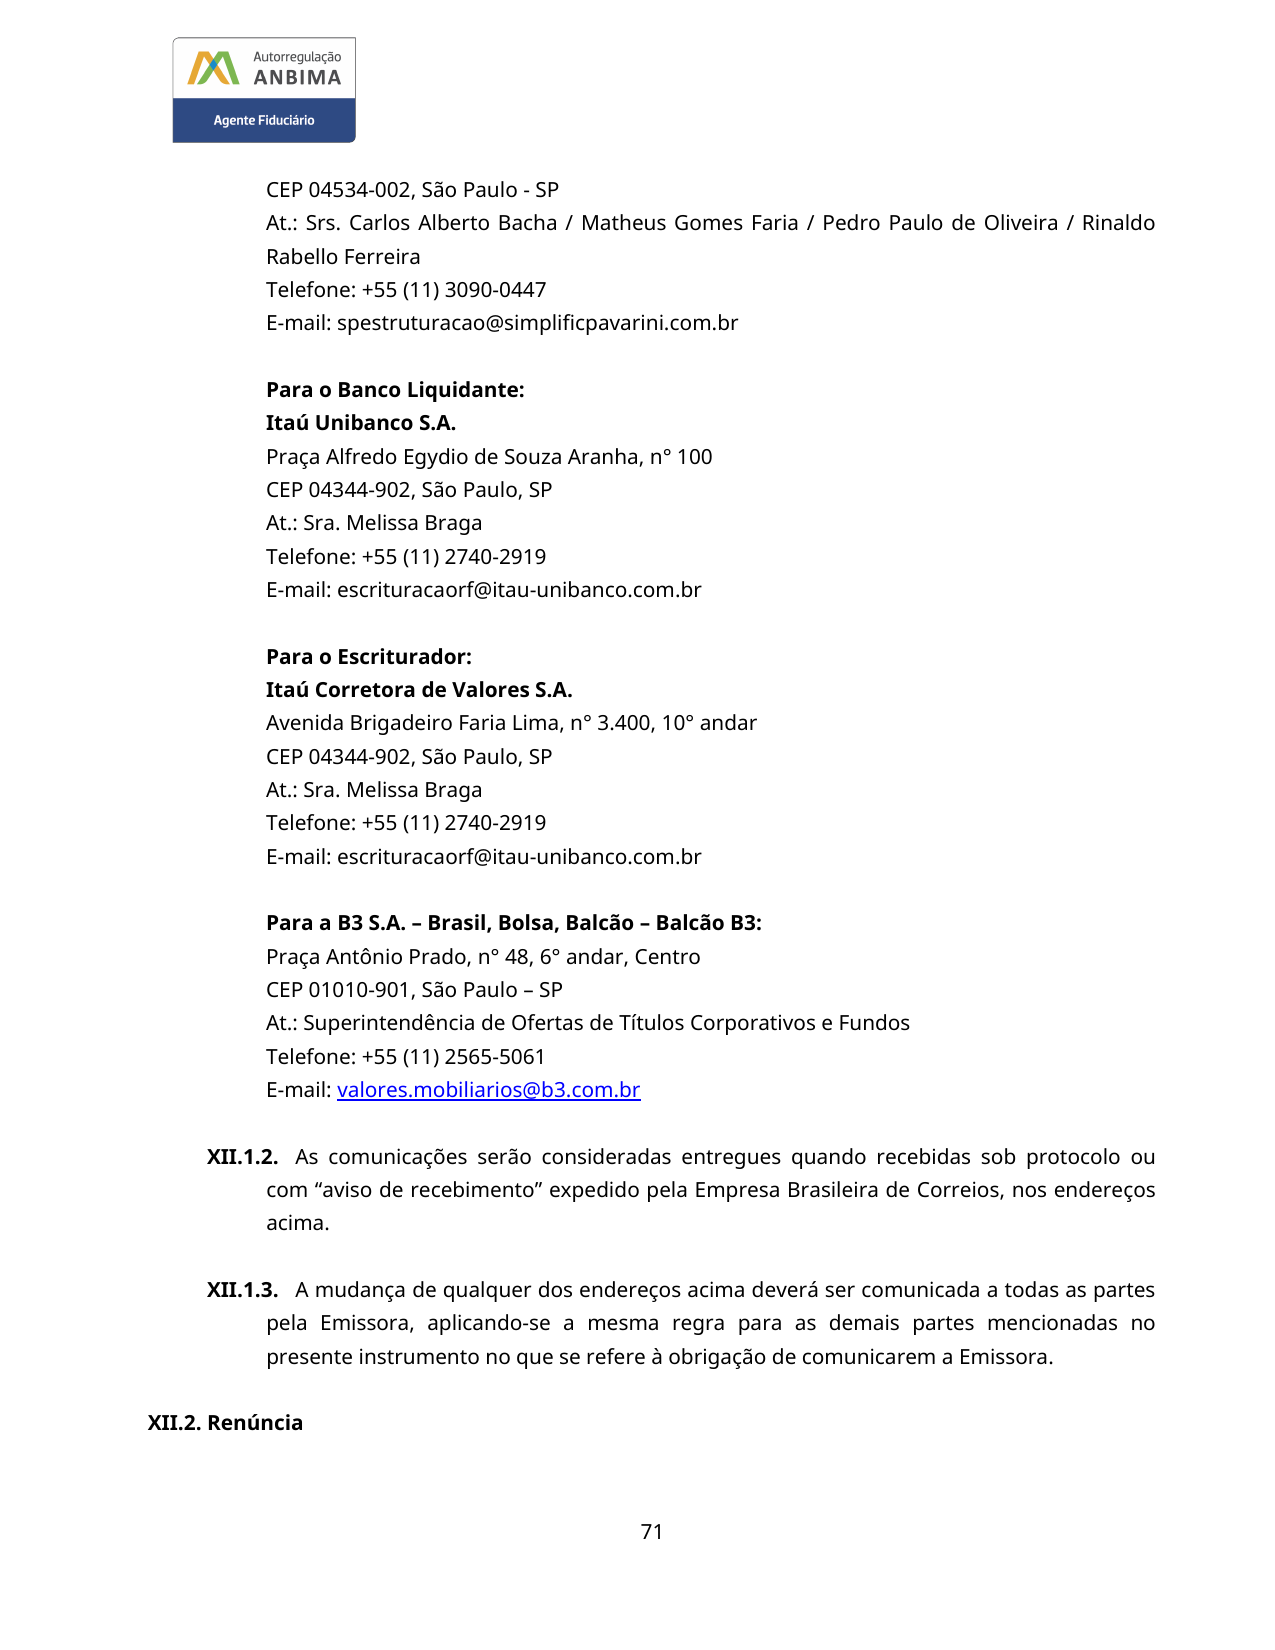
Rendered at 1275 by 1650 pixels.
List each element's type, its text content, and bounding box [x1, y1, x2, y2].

text E-mail: spestruturacao@simplificpavarini.com.br [266, 304, 1157, 337]
text Para o Escriturador: [266, 637, 1157, 671]
text E-mail: valores.mobiliarios@b3.com.br [266, 1071, 1157, 1104]
text Itaú Corretora de Valores S.A. [266, 671, 1157, 704]
text Para a B3 S.A. – Brasil, Bolsa, Balcão – Balcão B3: [266, 904, 1157, 937]
text Telefone: +55 (11) 2740-2919 [266, 537, 1157, 571]
text E-mail: escrituracaorf@itau-unibanco.com.br [266, 571, 1157, 604]
text Avenida Brigadeiro Faria Lima, n° 3.400, 10° andar [192, 704, 1157, 737]
text At.: Sra. Melissa Braga [192, 771, 1157, 804]
list As comunicações serão consideradas entregues quando recebidas sob protocolo ou com “aviso de recebimento” expedido pela Empresa Brasileira de Correios, nos endereços acima. [207, 1137, 1157, 1237]
text At.: Sra. Melissa Braga [266, 504, 1157, 537]
text CEP 01010-901, São Paulo – SP [266, 971, 1157, 1004]
text Praça Alfredo Egydio de Souza Aranha, n° 100 [192, 437, 1157, 471]
text Telefone: +55 (11) 3090-0447 [266, 271, 1157, 304]
list A mudança de qualquer dos endereços acima deverá ser comunicada a todas as partes pela Emissora, aplicando-se a mesma regra para as demais partes mencionadas no presente instrumento no que se refere à obrigação de comunicarem a Emissora. [207, 1271, 1157, 1371]
text Telefone: +55 (11) 2565-5061 [266, 1037, 1157, 1071]
text E-mail: escrituracaorf@itau-unibanco.com.br [192, 837, 1157, 871]
text Praça Antônio Prado, n° 48, 6° andar, Centro [266, 937, 1157, 971]
text CEP 04344-902, São Paulo, SP [192, 737, 1157, 771]
text CEP 04534-002, São Paulo - SP [266, 171, 1157, 204]
text At.: Superintendência de Ofertas de Títulos Corporativos e Fundos [266, 1004, 1157, 1037]
text At.: Srs. Carlos Alberto Bacha / Matheus Gomes Faria / Pedro Paulo de Oliveira / Rinaldo Rabello Ferreira [266, 204, 1157, 271]
text Telefone: +55 (11) 2740-2919 [192, 804, 1157, 837]
text CEP 04344-902, São Paulo, SP [266, 471, 1157, 504]
text Renúncia [148, 1404, 1157, 1437]
text Para o Banco Liquidante: [266, 371, 1157, 404]
picture [172, 37, 356, 143]
text Itaú Unibanco S.A. [192, 404, 1157, 437]
